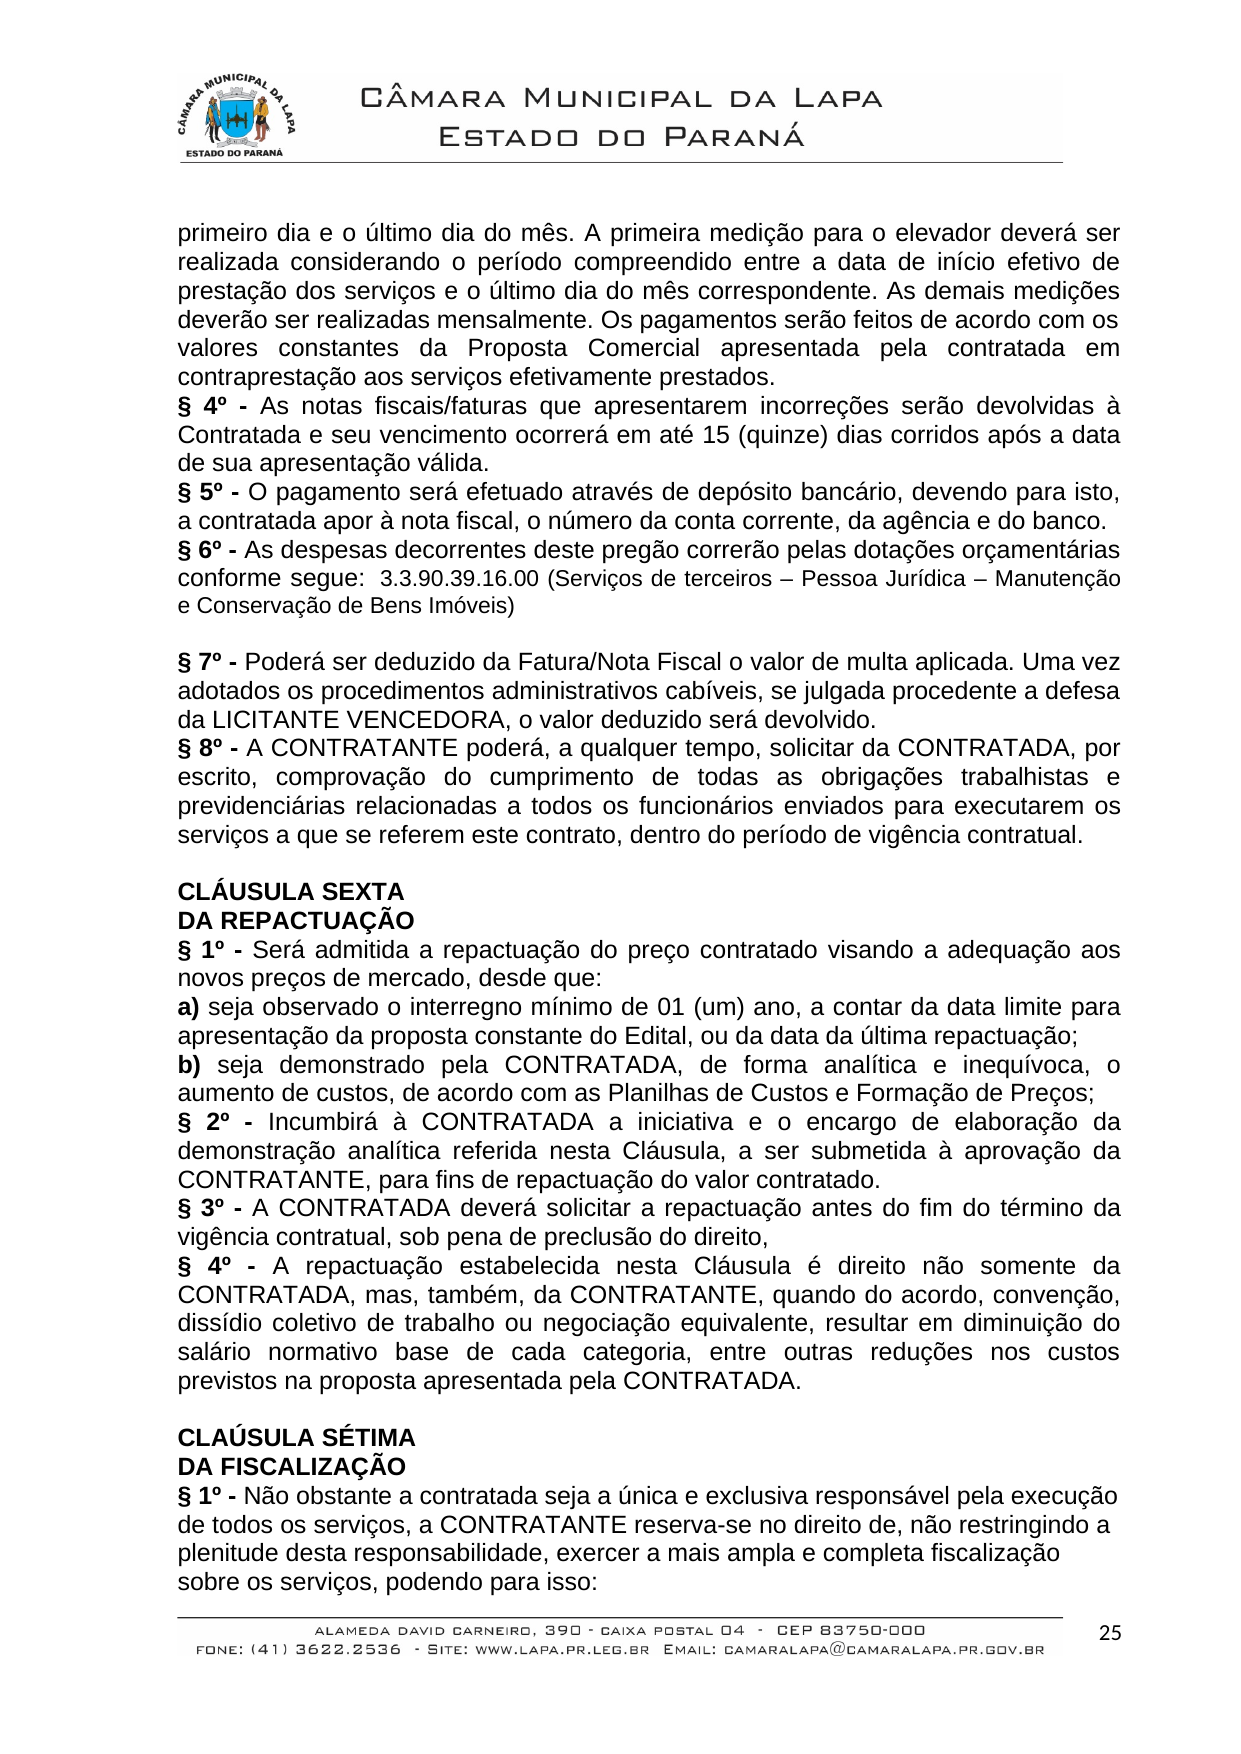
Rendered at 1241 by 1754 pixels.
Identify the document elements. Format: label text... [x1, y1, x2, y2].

text § 4º - As notas fiscais/faturas que apresentarem incorreções serão devolvidas à Contratada e seu vencimento ocorrerá em até 15 (quinze) dias corridos após a data de sua apresentação válida. [177, 391, 1122, 477]
text b) seja demonstrado pela CONTRATADA, de forma analítica e inequívoca, o aumento de custos, de acordo com as Planilhas de Custos e Formação de Preços; [177, 1050, 1122, 1107]
text a) seja observado o interregno mínimo de 01 (um) ano, a contar da data limite para apresentação da proposta constante do Edital, ou da data da última repactuação; [177, 992, 1122, 1050]
text valores constantes da Proposta Comercial apresentada pela contratada em contraprestação aos serviços efetivamente prestados. [177, 333, 1122, 391]
text § 2º - Incumbirá à CONTRATADA a iniciativa e o encargo de elaboração da demonstração analítica referida nesta Cláusula, a ser submetida à aprovação da CONTRATANTE, para fins de repactuação do valor contratado. [177, 1107, 1122, 1193]
picture [177, 1617, 1064, 1656]
text § 1º - Não obstante a contratada seja a única e exclusiva responsável pela execução de todos os serviços, a CONTRATANTE reserva-se no direito de, não restringindo a plenitude desta responsabilidade, exercer a mais ampla e completa fiscalização sobre os serviços, podendo para isso: [177, 1481, 1122, 1596]
picture [177, 73, 1064, 163]
text § 5º - O pagamento será efetuado através de depósito bancário, devendo para isto, a contratada apor à nota fiscal, o número da conta corrente, da agência e do banco. [177, 477, 1122, 534]
text § 8º - A CONTRATANTE poderá, a qualquer tempo, solicitar da CONTRATADA, por escrito, comprovação do cumprimento de todas as obrigações trabalhistas e previdenciárias relacionadas a todos os funcionários enviados para executarem os serviços a que se referem este contrato, dentro do período de vigência contratual. [177, 733, 1122, 848]
text CLAÚSULA SÉTIMA [177, 1423, 1122, 1452]
text § 3º - A CONTRATADA deverá solicitar a repactuação antes do fim do término da vigência contratual, sob pena de preclusão do direito, [177, 1193, 1122, 1251]
text § 4º - A repactuação estabelecida nesta Cláusula é direito não somente da CONTRATADA, mas, também, da CONTRATANTE, quando do acordo, convenção, dissídio coletivo de trabalho ou negociação equivalente, resultar em diminuição do salário normativo base de cada categoria, entre outras reduções nos custos previstos na proposta apresentada pela CONTRATADA. [177, 1251, 1122, 1395]
text CLÁUSULA SEXTA [177, 877, 1122, 906]
text DA FISCALIZAÇÃO [177, 1452, 1122, 1481]
text DA REPACTUAÇÃO [177, 906, 1122, 935]
text § 1º - Será admitida a repactuação do preço contratado visando a adequação aos novos preços de mercado, desde que: [177, 935, 1122, 992]
text § 7º - Poderá ser deduzido da Fatura/Nota Fiscal o valor de multa aplicada. Uma vez adotados os procedimentos administrativos cabíveis, se julgada procedente a defesa da LICITANTE VENCEDORA, o valor deduzido será devolvido. [177, 647, 1122, 733]
text § 6º - As despesas decorrentes deste pregão correrão pelas dotações orçamentárias conforme segue: 3.3.90.39.16.00 (Serviços de terceiros – Pessoa Jurídica – Manutenção e Conservação de Bens Imóveis) [177, 534, 1122, 618]
